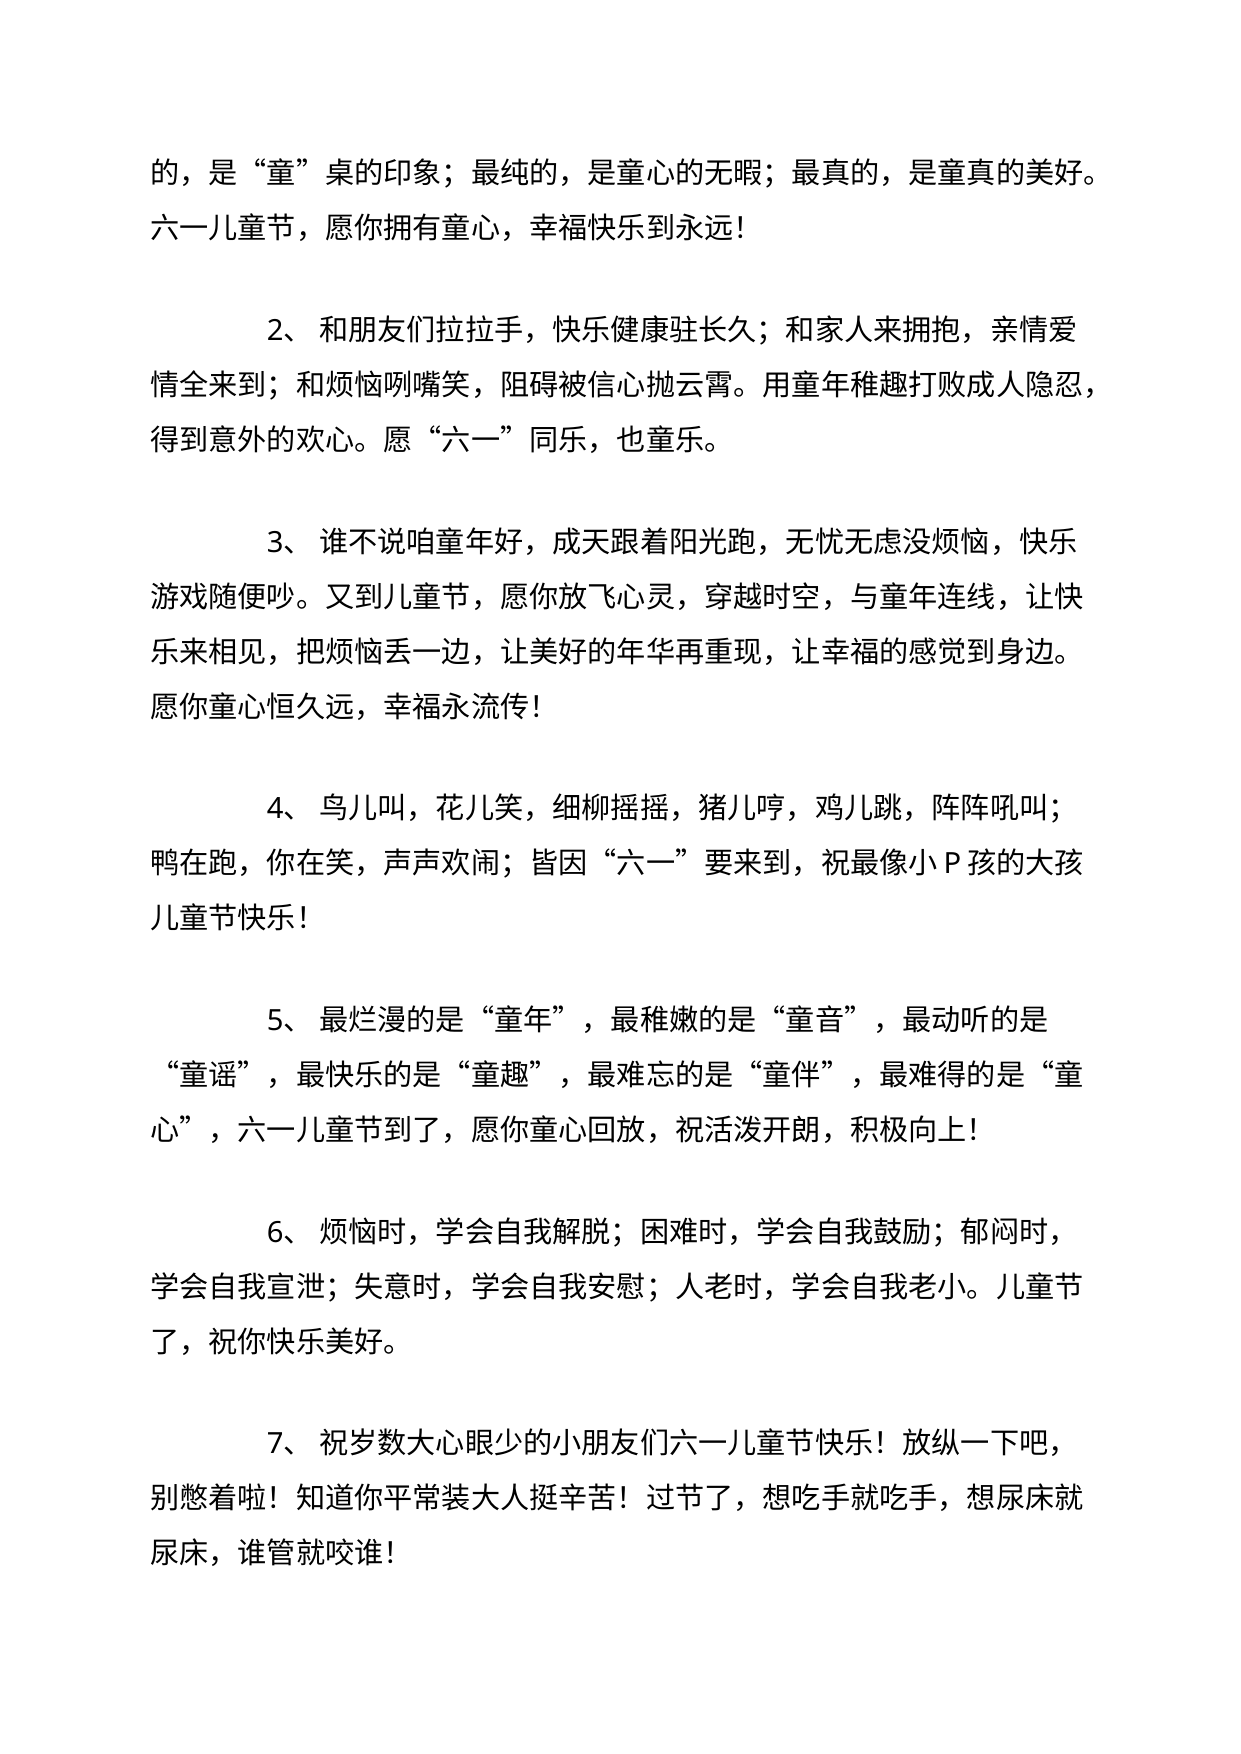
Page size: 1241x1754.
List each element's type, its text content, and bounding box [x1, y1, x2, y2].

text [150, 150, 1090, 247]
text 7、 祝岁数大心眼少的小朋友们六一儿童节快乐！放纵一下吧，别憋着啦！知道你平常装大人挺辛苦！过节了，想吃手就吃手，想尿床就尿床，谁管就咬谁！ [150, 1420, 1090, 1572]
text 3、 谁不说咱童年好，成天跟着阳光跑，无忧无虑没烦恼，快乐游戏随便吵。又到儿童节，愿你放飞心灵，穿越时空，与童年连线，让快乐来相见，把烦恼丢一边，让美好的年华再重现，让幸福的感觉到身边。愿你童心恒久远，幸福永流传！ [150, 518, 1090, 725]
text 6、 烦恼时，学会自我解脱；困难时，学会自我鼓励；郁闷时，学会自我宣泄；失意时，学会自我安慰；人老时，学会自我老小。儿童节了，祝你快乐美好。 [150, 1208, 1090, 1361]
text 4、 鸟儿叫，花儿笑，细柳摇摇，猪儿哼，鸡儿跳，阵阵吼叫；鸭在跑，你在笑，声声欢闹；皆因“六一”要来到，祝最像小P孩的大孩儿童节快乐！ [150, 785, 1090, 937]
text 5、 最烂漫的是“童年”，最稚嫩的是“童音”，最动听的是“童谣”，最快乐的是“童趣”，最难忘的是“童伴”，最难得的是“童心”，六一儿童节到了，愿你童心回放，祝活泼开朗，积极向上！ [150, 997, 1090, 1149]
text 2、 和朋友们拉拉手，快乐健康驻长久；和家人来拥抱，亲情爱情全来到；和烦恼咧嘴笑，阻碍被信心抛云霄。用童年稚趣打败成人隐忍，得到意外的欢心。愿“六一”同乐，也童乐。 [150, 307, 1090, 459]
